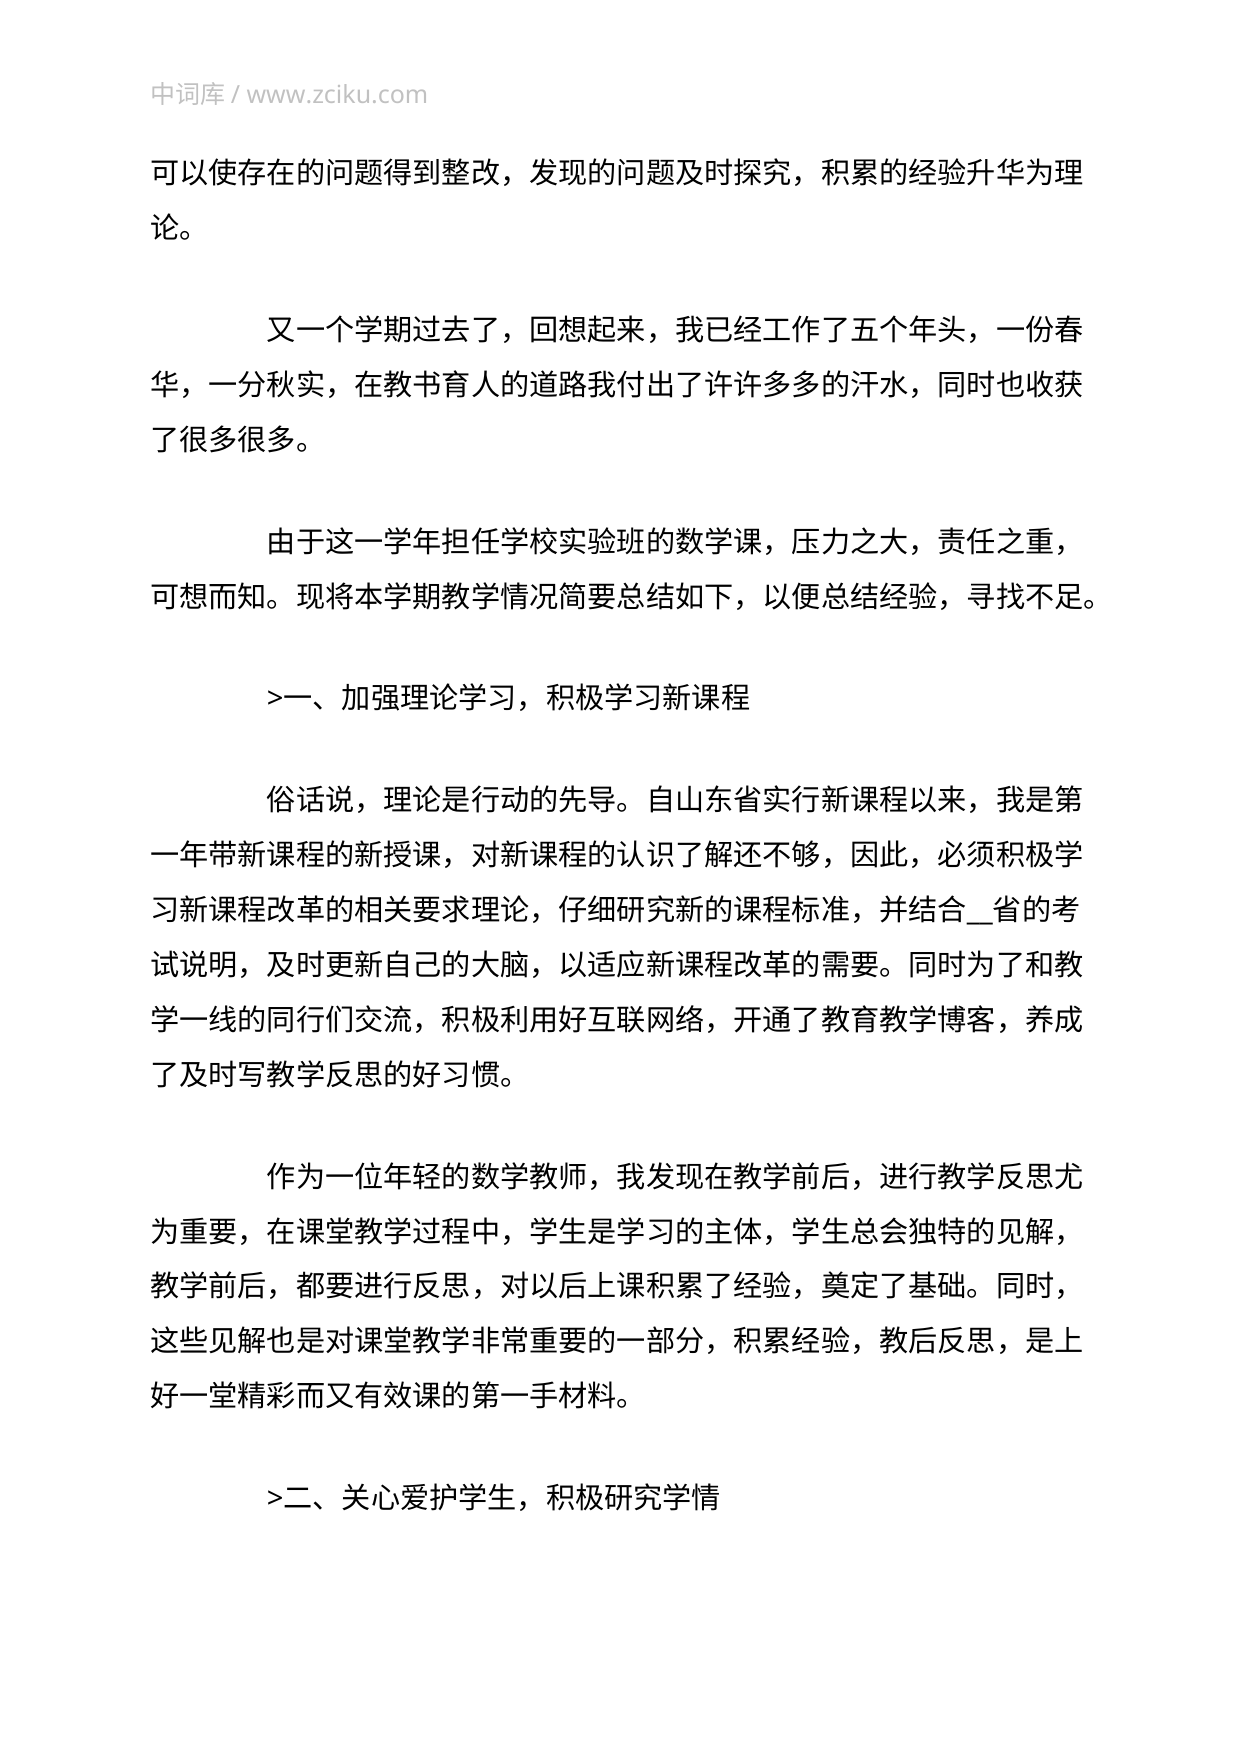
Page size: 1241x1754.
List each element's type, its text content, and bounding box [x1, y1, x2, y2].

text 俗话说，理论是行动的先导。自山东省实行新课程以来，我是第一年带新课程的新授课，对新课程的认识了解还不够，因此，必须积极学习新课程改革的相关要求理论，仔细研究新的课程标准，并结合__省的考试说明，及时更新自己的大脑，以适应新课程改革的需要。同时为了和教学一线的同行们交流，积极利用好互联网络，开通了教育教学博客，养成了及时写教学反思的好习惯。 [150, 777, 1090, 1094]
text >二、关心爱护学生，积极研究学情 [150, 1474, 1090, 1517]
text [150, 150, 1090, 247]
text >一、加强理论学习，积极学习新课程 [150, 675, 1090, 717]
text 又一个学期过去了，回想起来，我已经工作了五个年头，一份春华，一分秋实，在教书育人的道路我付出了许许多多的汗水，同时也收获了很多很多。 [150, 307, 1090, 459]
text 由于这一学年担任学校实验班的数学课，压力之大，责任之重，可想而知。现将本学期教学情况简要总结如下，以便总结经验，寻找不足。 [150, 518, 1090, 615]
text 作为一位年轻的数学教师，我发现在教学前后，进行教学反思尤为重要，在课堂教学过程中，学生是学习的主体，学生总会独特的见解，教学前后，都要进行反思，对以后上课积累了经验，奠定了基础。同时，这些见解也是对课堂教学非常重要的一部分，积累经验，教后反思，是上好一堂精彩而又有效课的第一手材料。 [150, 1153, 1090, 1415]
